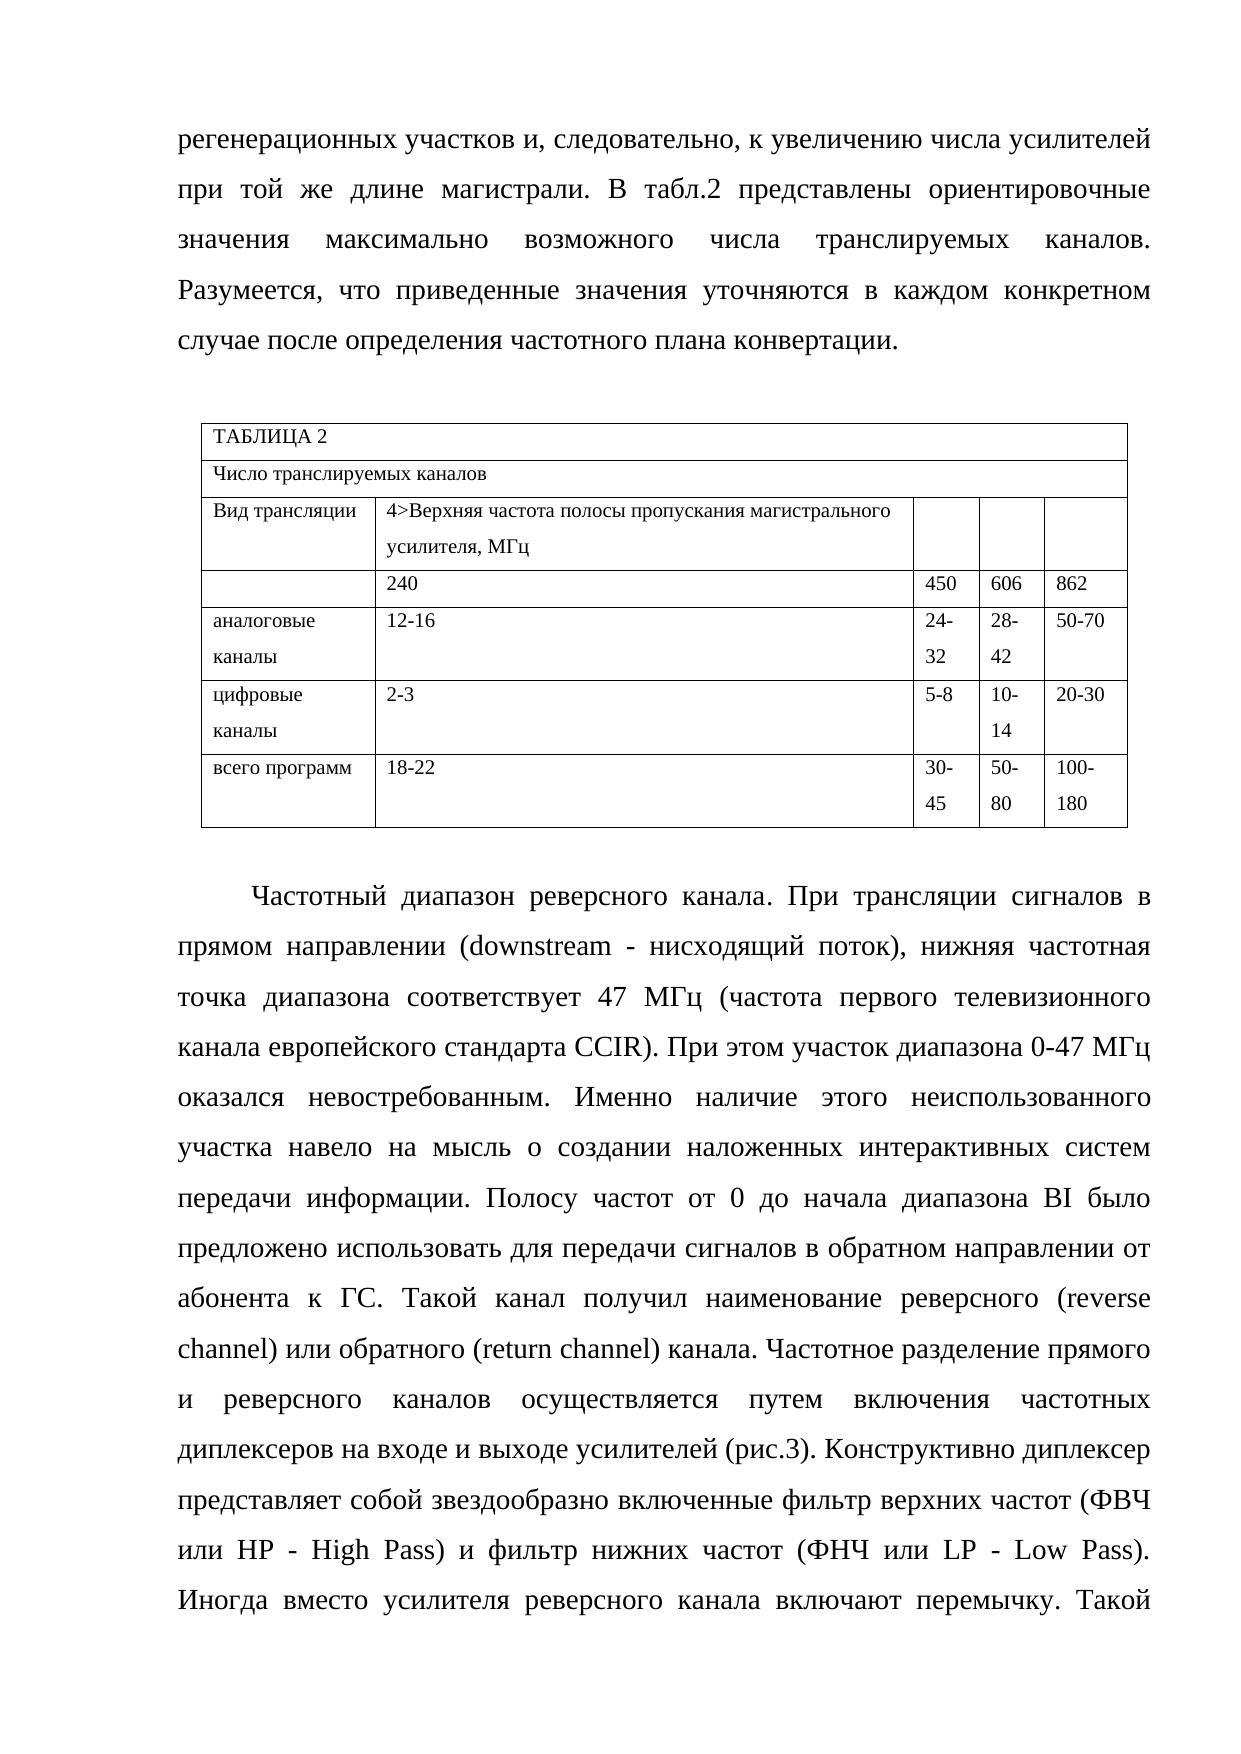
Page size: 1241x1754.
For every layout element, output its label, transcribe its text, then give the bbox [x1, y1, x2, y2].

table_cell 4>Верхняя частота полосы пропускания магистрального усилителя, МГц [376, 498, 913, 570]
table_cell 450 [914, 571, 979, 607]
table_cell аналоговые каналы [202, 608, 375, 680]
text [177, 878, 1152, 1616]
table_cell 24-32 [914, 608, 979, 680]
table_cell цифровые каналы [202, 681, 375, 753]
table_cell 606 [980, 571, 1044, 607]
table_cell 862 [1045, 571, 1127, 607]
table_cell всего программ [202, 755, 375, 827]
table_cell 50-70 [1045, 608, 1127, 680]
table_cell 100-180 [1045, 755, 1127, 827]
table_header ТАБЛИЦА 2 [202, 424, 1127, 460]
table_cell [914, 498, 979, 570]
table_cell 18-22 [376, 755, 913, 827]
table_cell [1045, 498, 1127, 570]
table_cell 10-14 [980, 681, 1044, 753]
table_cell 30-45 [914, 755, 979, 827]
table_cell 20-30 [1045, 681, 1127, 753]
table_cell 12-16 [376, 608, 913, 680]
table_cell [980, 498, 1044, 570]
table_cell Число транслируемых каналов [202, 461, 1127, 497]
table_cell 28-42 [980, 608, 1044, 680]
table_cell 2-3 [376, 681, 913, 753]
table_cell 50-80 [980, 755, 1044, 827]
table_cell Вид трансляции [202, 498, 375, 570]
table_cell [202, 571, 375, 607]
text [177, 121, 1152, 356]
table_cell 240 [376, 571, 913, 607]
table_cell 5-8 [914, 681, 979, 753]
